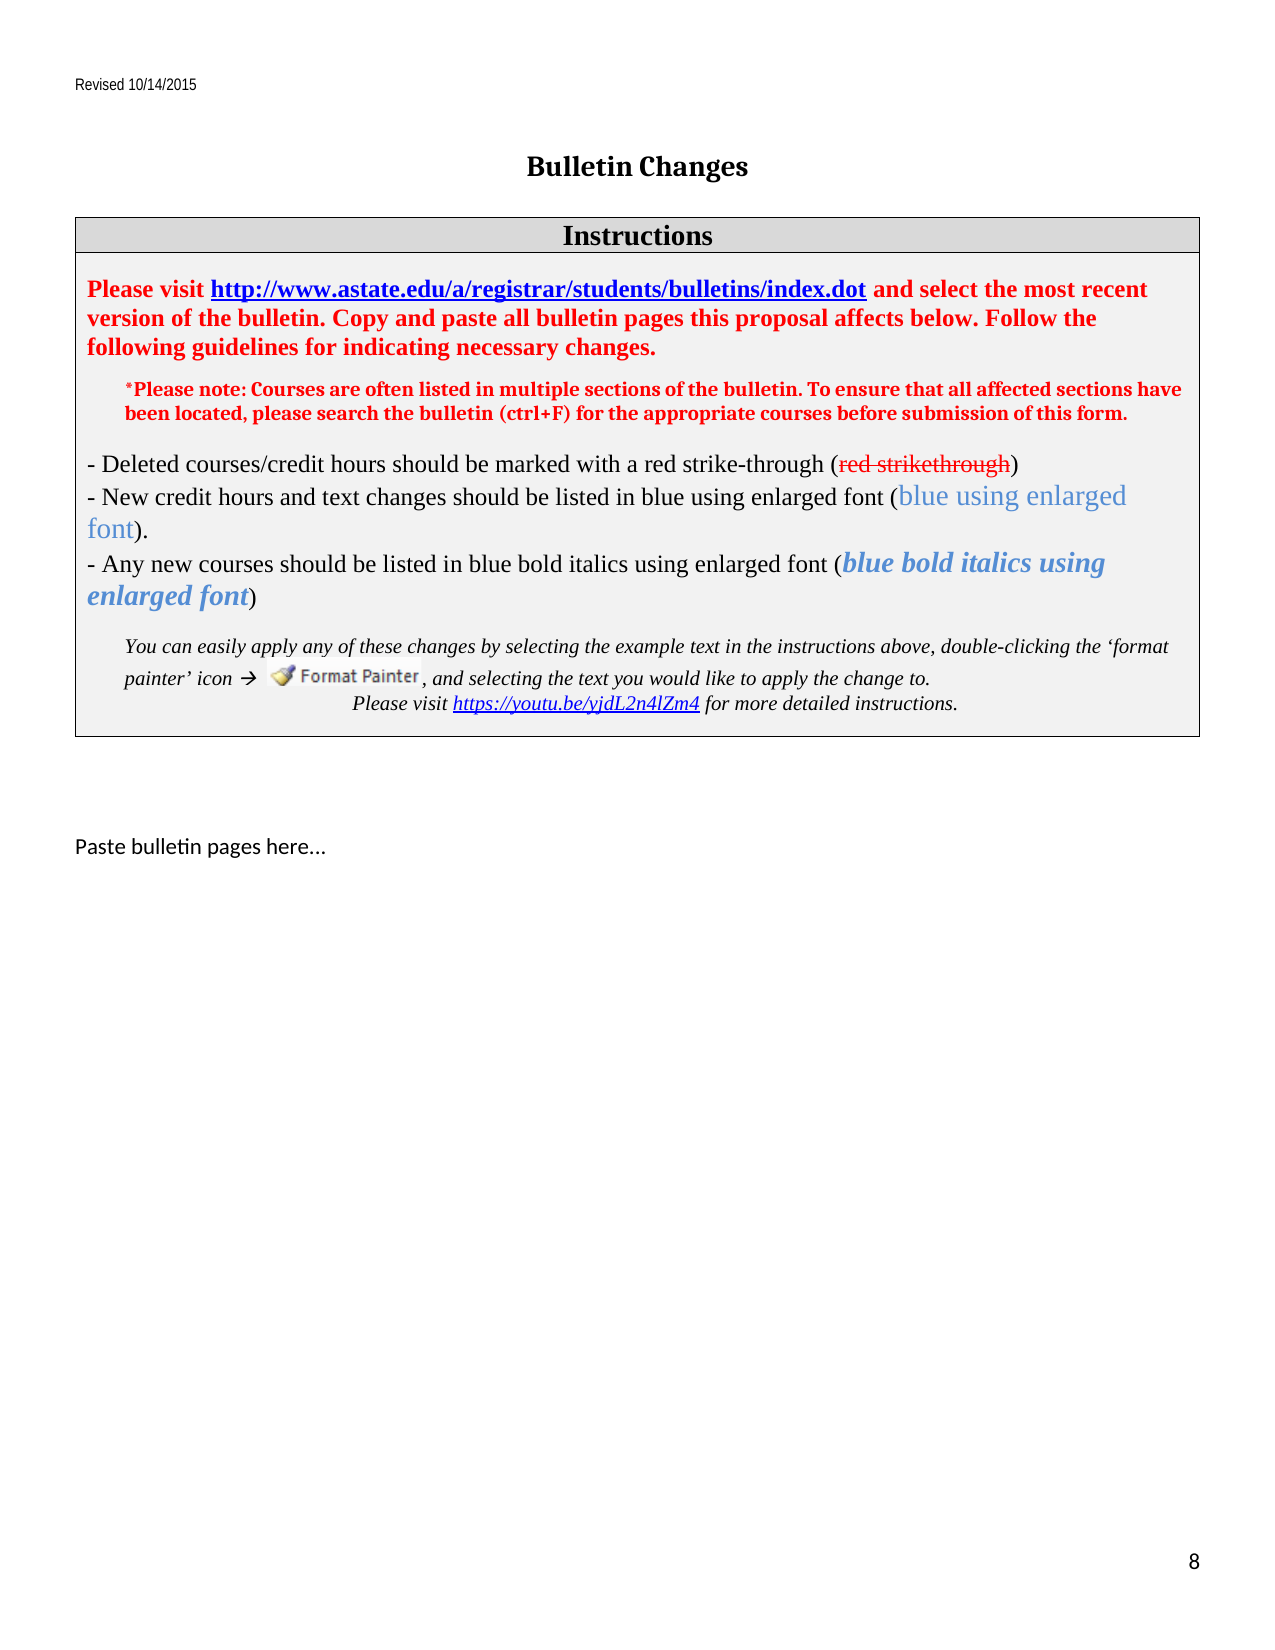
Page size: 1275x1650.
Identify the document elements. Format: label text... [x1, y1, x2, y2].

text Bulletin Changes [75, 150, 1200, 183]
table_cell Please visit http://www.astate.edu/a/registrar/students/bulletins/index.dot and select the most recent version of the bulletin. Copy and paste all bulletin pages this proposal affects below. Follow the following guidelines for indicating necessary changes. *Please note: Courses are often listed in multiple sections of the bulletin. To ensure that all affected sections have been located, please search the bulletin (ctrl+F) for the appropriate courses before submission of this form. - Deleted courses/credit hours should be marked with a red strike-through (red strikethrough) - New credit hours and text changes should be listed in blue using enlarged font (blue using enlarged font). - Any new courses should be listed in blue bold italics using enlarged font (blue bold italics using enlarged font) You can easily apply any of these changes by selecting the example text in the instructions above, double-clicking the ‘format painter’ icon , and selecting the text you would like to apply the change to. Please visit https://youtu.be/yjdL2n4lZm4 for more detailed instructions. [76, 253, 1199, 736]
picture [266, 657, 422, 686]
table_header Instructions [76, 218, 1199, 252]
